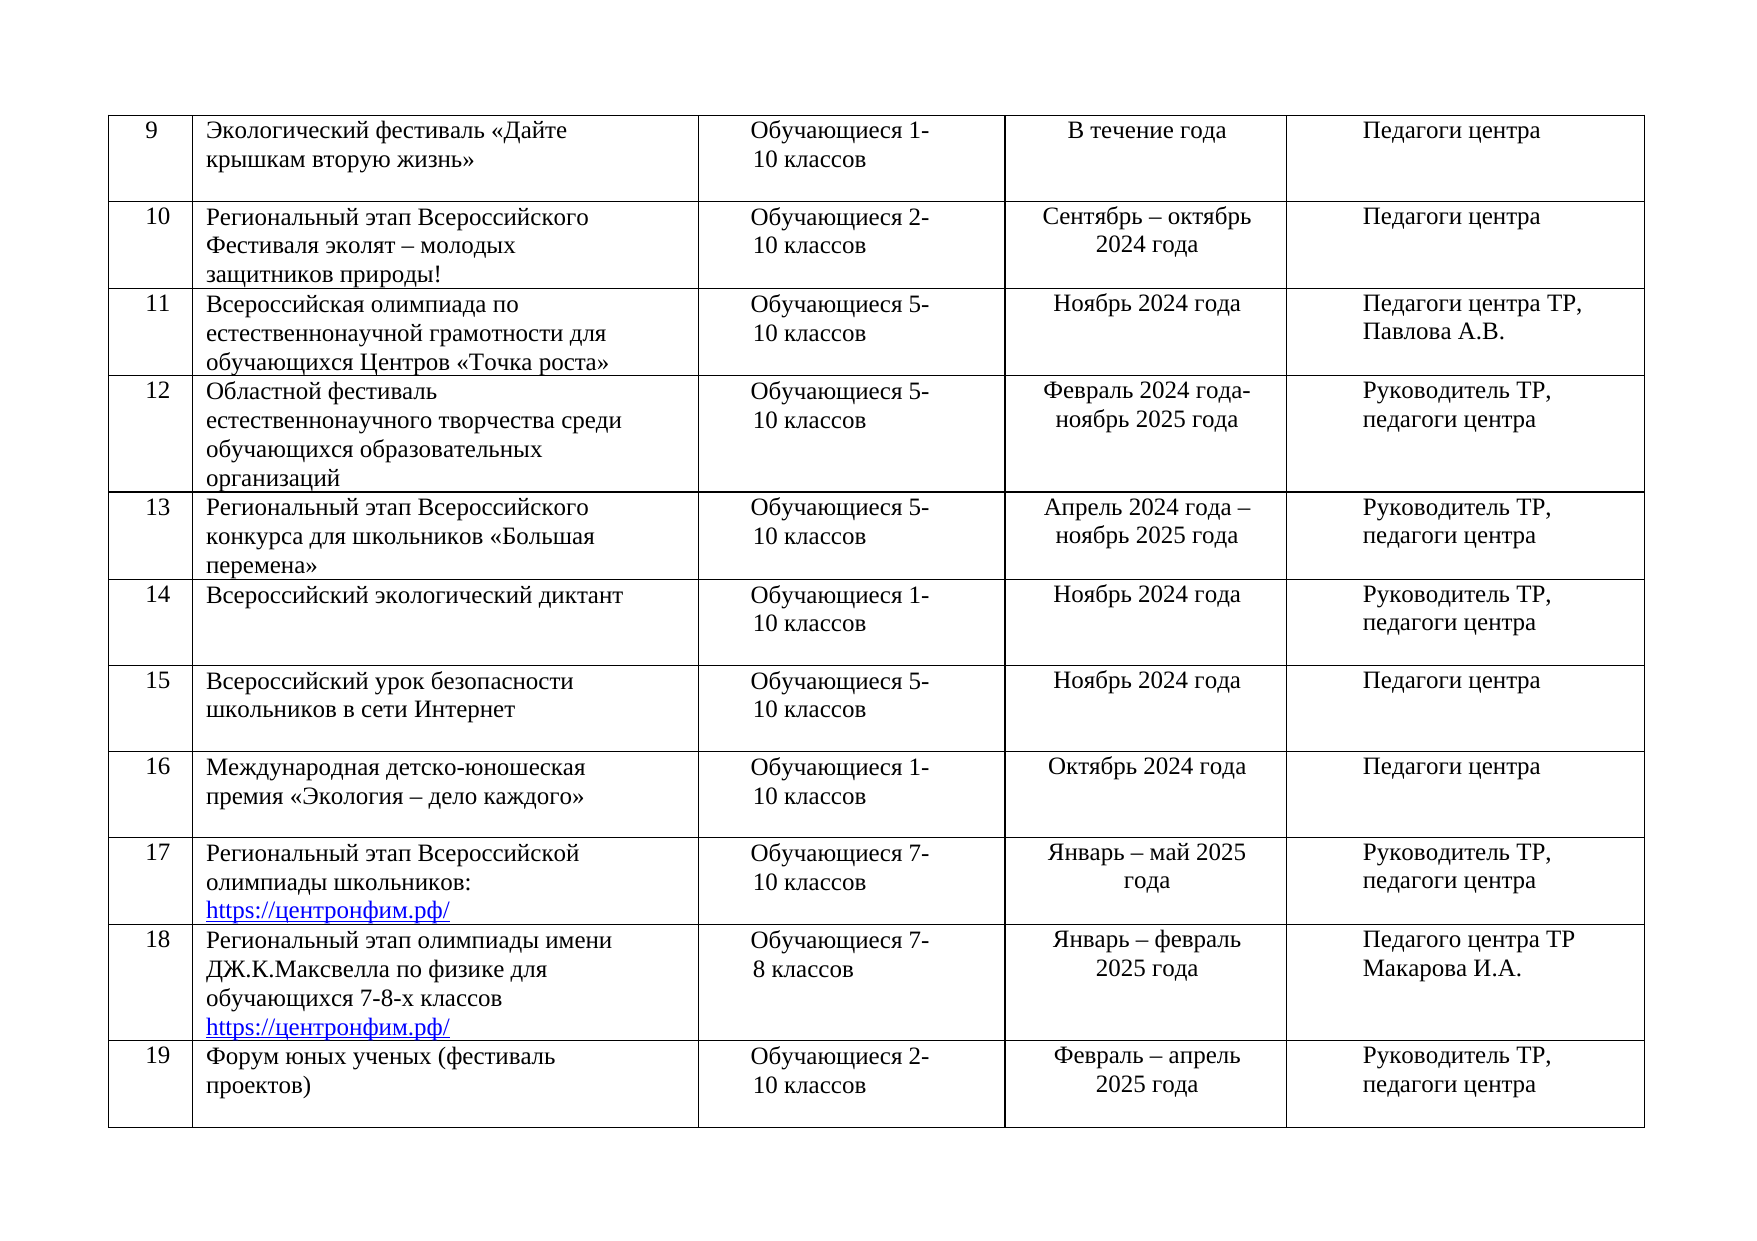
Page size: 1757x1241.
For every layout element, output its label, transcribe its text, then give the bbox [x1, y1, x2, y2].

table_cell Сентябрь – октябрь 2024 года [1006, 202, 1286, 288]
table_cell Руководитель ТР, педагоги центра [1287, 838, 1644, 924]
table_cell Январь – май 2025 года [1006, 838, 1286, 924]
table_cell 11 [109, 289, 192, 375]
table_cell Обучающиеся 5-10 классов [699, 493, 1004, 579]
table_cell Обучающиеся 5-10 классов [699, 376, 1004, 491]
table_cell Региональный этап олимпиады имени ДЖ.К.Максвелла по физике для обучающихся 7-8-х классов https://центронфим.рф/ [193, 925, 698, 1040]
table_cell Руководитель ТР, педагоги центра [1287, 580, 1644, 665]
table_cell 14 [109, 580, 192, 665]
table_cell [1287, 1041, 1644, 1127]
table_cell 17 [109, 838, 192, 924]
table_cell Областной фестиваль естественнонаучного творчества среди обучающихся образовательных организаций [193, 376, 698, 491]
table_cell Обучающиеся 1-10 классов [699, 116, 1004, 201]
table_cell Руководитель ТР, педагоги центра [1287, 376, 1644, 491]
table_cell В течение года [1006, 116, 1286, 201]
table_cell Руководитель ТР, педагоги центра [1287, 493, 1644, 579]
table_cell Всероссийский экологический диктант [193, 580, 698, 665]
table_cell Педагоги центра ТР, Павлова А.В. [1287, 289, 1644, 375]
table_cell Обучающиеся 5-10 классов [699, 666, 1004, 751]
table_cell Всероссийская олимпиада по естественнонаучной грамотности для обучающихся Центров «Точка роста» [193, 289, 698, 375]
table_cell Ноябрь 2024 года [1006, 666, 1286, 751]
table_cell Обучающиеся 5-10 классов [699, 289, 1004, 375]
table_cell Региональный этап Всероссийской олимпиады школьников: https://центронфим.рф/ [193, 838, 698, 924]
table_cell Февраль – апрель 2025 года [1006, 1041, 1286, 1127]
table_cell Ноябрь 2024 года [1006, 580, 1286, 665]
table_cell Апрель 2024 года – ноябрь 2025 года [1006, 493, 1286, 579]
table_cell 13 [109, 493, 192, 579]
table_cell 9 [109, 116, 192, 201]
table_cell Обучающиеся 2-10 классов [699, 202, 1004, 288]
table_cell Обучающиеся 7-8 классов [699, 925, 1004, 1040]
table_cell 10 [109, 202, 192, 288]
table_cell 18 [109, 925, 192, 1040]
table_cell 16 [109, 752, 192, 837]
table_cell 15 [109, 666, 192, 751]
table_cell Ноябрь 2024 года [1006, 289, 1286, 375]
table_cell Региональный этап Всероссийского конкурса для школьников «Большая перемена» [193, 493, 698, 579]
table_cell Январь – февраль 2025 года [1006, 925, 1286, 1040]
table_cell Региональный этап Всероссийского Фестиваля эколят – молодых защитников природы! [193, 202, 698, 288]
table_cell Октябрь 2024 года [1006, 752, 1286, 837]
table_cell Всероссийский урок безопасности школьников в сети Интернет [193, 666, 698, 751]
table_cell Форум юных ученых (фестиваль проектов) [193, 1041, 698, 1127]
table_cell Педагого центра ТР Макарова И.А. [1287, 925, 1644, 1040]
table_cell Февраль 2024 года- ноябрь 2025 года [1006, 376, 1286, 491]
table_cell Педагоги центра [1287, 752, 1644, 837]
table_cell Экологический фестиваль «Дайте крышкам вторую жизнь» [193, 116, 698, 201]
table_cell Обучающиеся 1-10 классов [699, 752, 1004, 837]
table_cell Обучающиеся 1-10 классов [699, 580, 1004, 665]
table_cell Обучающиеся 2-10 классов [699, 1041, 1004, 1127]
table_cell Международная детско-юношеская премия «Экология – дело каждого» [193, 752, 698, 837]
table_cell Обучающиеся 7-10 классов [699, 838, 1004, 924]
table_cell Педагоги центра [1287, 666, 1644, 751]
table_cell Педагоги центра [1287, 116, 1644, 201]
table_cell 19 [109, 1041, 192, 1127]
table_cell 12 [109, 376, 192, 491]
table_cell Педагоги центра [1287, 202, 1644, 288]
